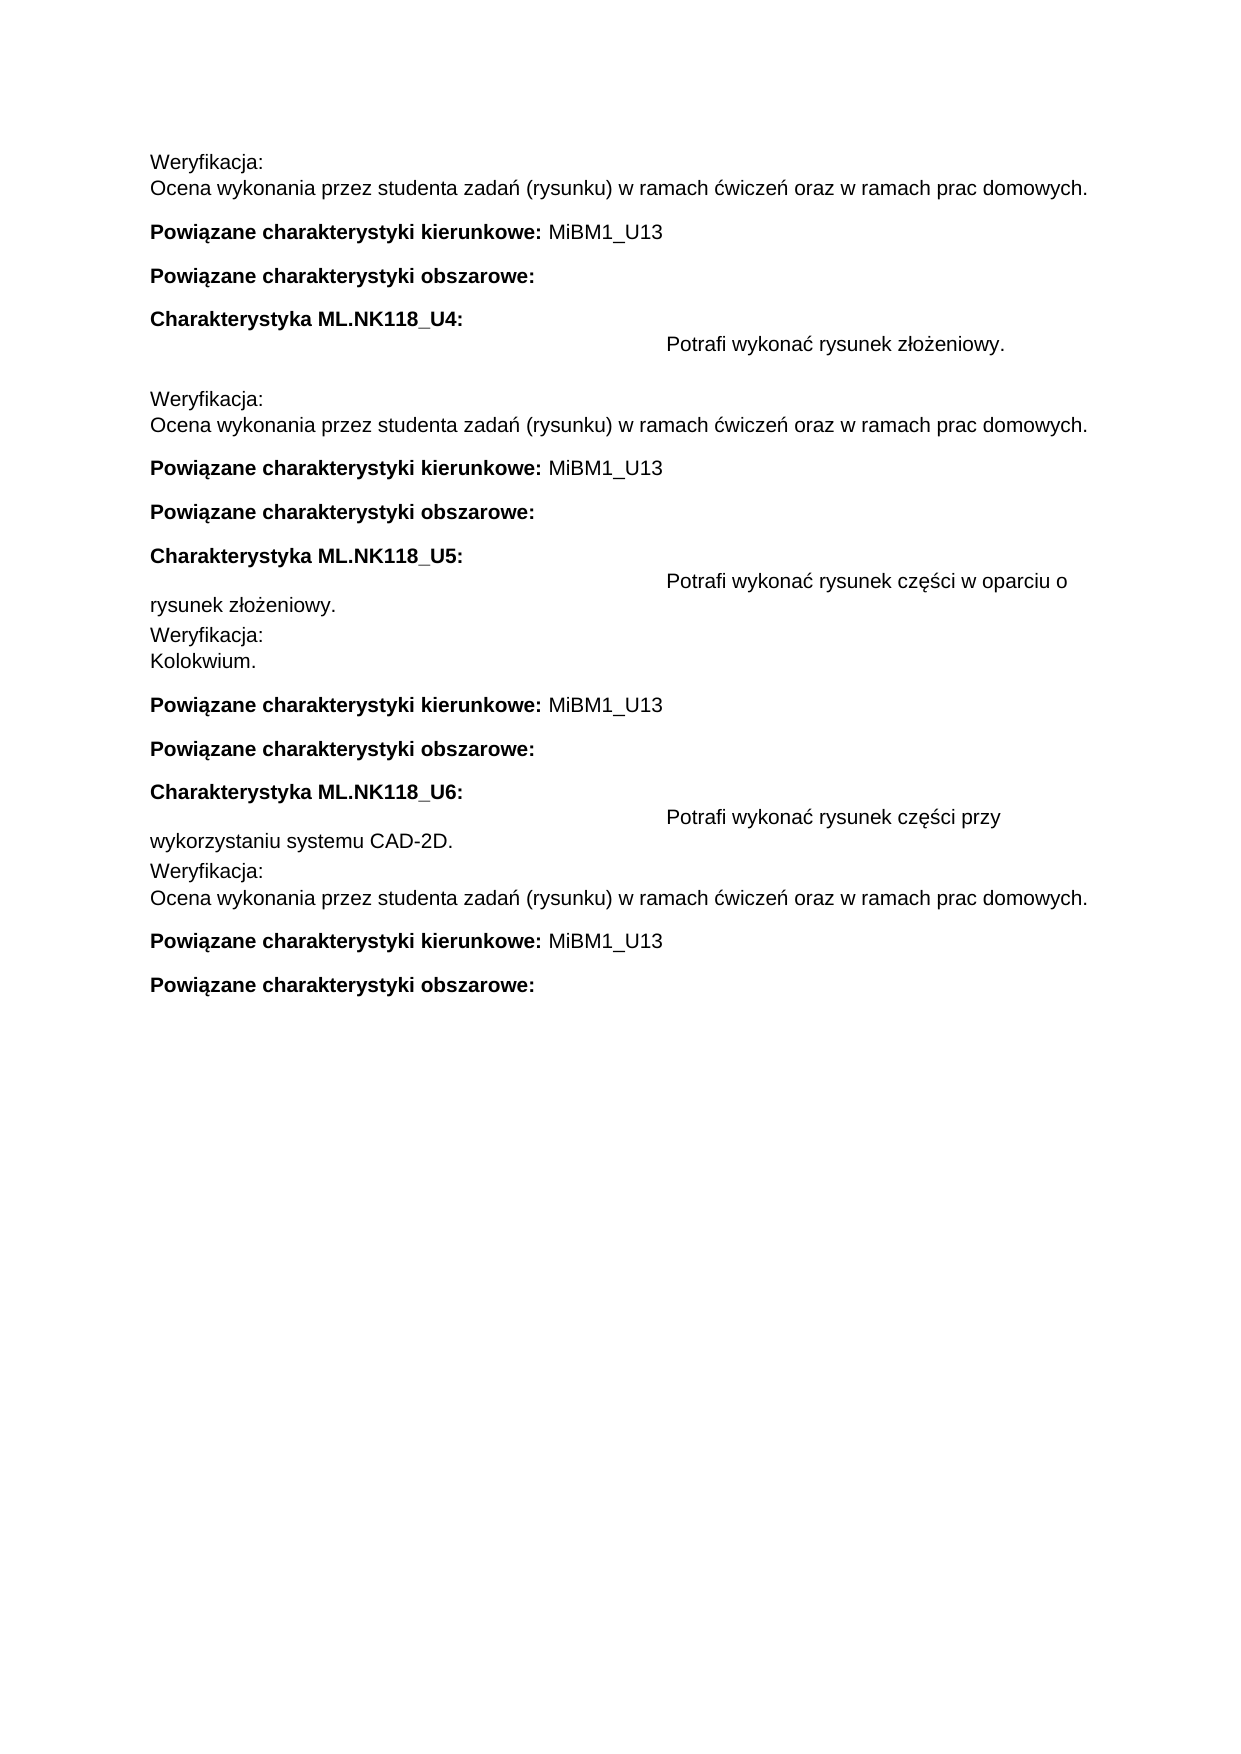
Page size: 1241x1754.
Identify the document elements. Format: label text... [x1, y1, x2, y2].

text Powiązane charakterystyki kierunkowe: MiBM1_U13 [150, 456, 1090, 480]
text Kolokwium. [150, 649, 1090, 673]
text Powiązane charakterystyki kierunkowe: MiBM1_U13 [150, 929, 1090, 953]
text Powiązane charakterystyki obszarowe: [150, 973, 1090, 997]
text Ocena wykonania przez studenta zadań (rysunku) w ramach ćwiczeń oraz w ramach prac domowych. [150, 412, 1090, 436]
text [150, 220, 1090, 244]
text Weryfikacja: [150, 623, 1090, 647]
text Charakterystyka ML.NK118_U4: [150, 307, 1090, 331]
text Powiązane charakterystyki kierunkowe: MiBM1_U13 [150, 693, 1090, 717]
text Potrafi wykonać rysunek złożeniowy. [150, 332, 1090, 380]
text Potrafi wykonać rysunek części przy wykorzystaniu systemu CAD-2D. [150, 805, 1090, 853]
text Charakterystyka ML.NK118_U5: [150, 544, 1090, 568]
text Charakterystyka ML.NK118_U6: [150, 780, 1090, 804]
text Weryfikacja: [150, 386, 1090, 410]
text Potrafi wykonać rysunek części w oparciu o rysunek złożeniowy. [150, 569, 1090, 617]
text Powiązane charakterystyki obszarowe: [150, 736, 1090, 760]
text Ocena wykonania przez studenta zadań (rysunku) w ramach ćwiczeń oraz w ramach prac domowych. [150, 885, 1090, 909]
text Powiązane charakterystyki obszarowe: [150, 500, 1090, 524]
text Weryfikacja: [150, 150, 1090, 174]
text Powiązane charakterystyki obszarowe: [150, 263, 1090, 287]
text Ocena wykonania przez studenta zadań (rysunku) w ramach ćwiczeń oraz w ramach prac domowych. [150, 176, 1090, 200]
text Weryfikacja: [150, 859, 1090, 883]
